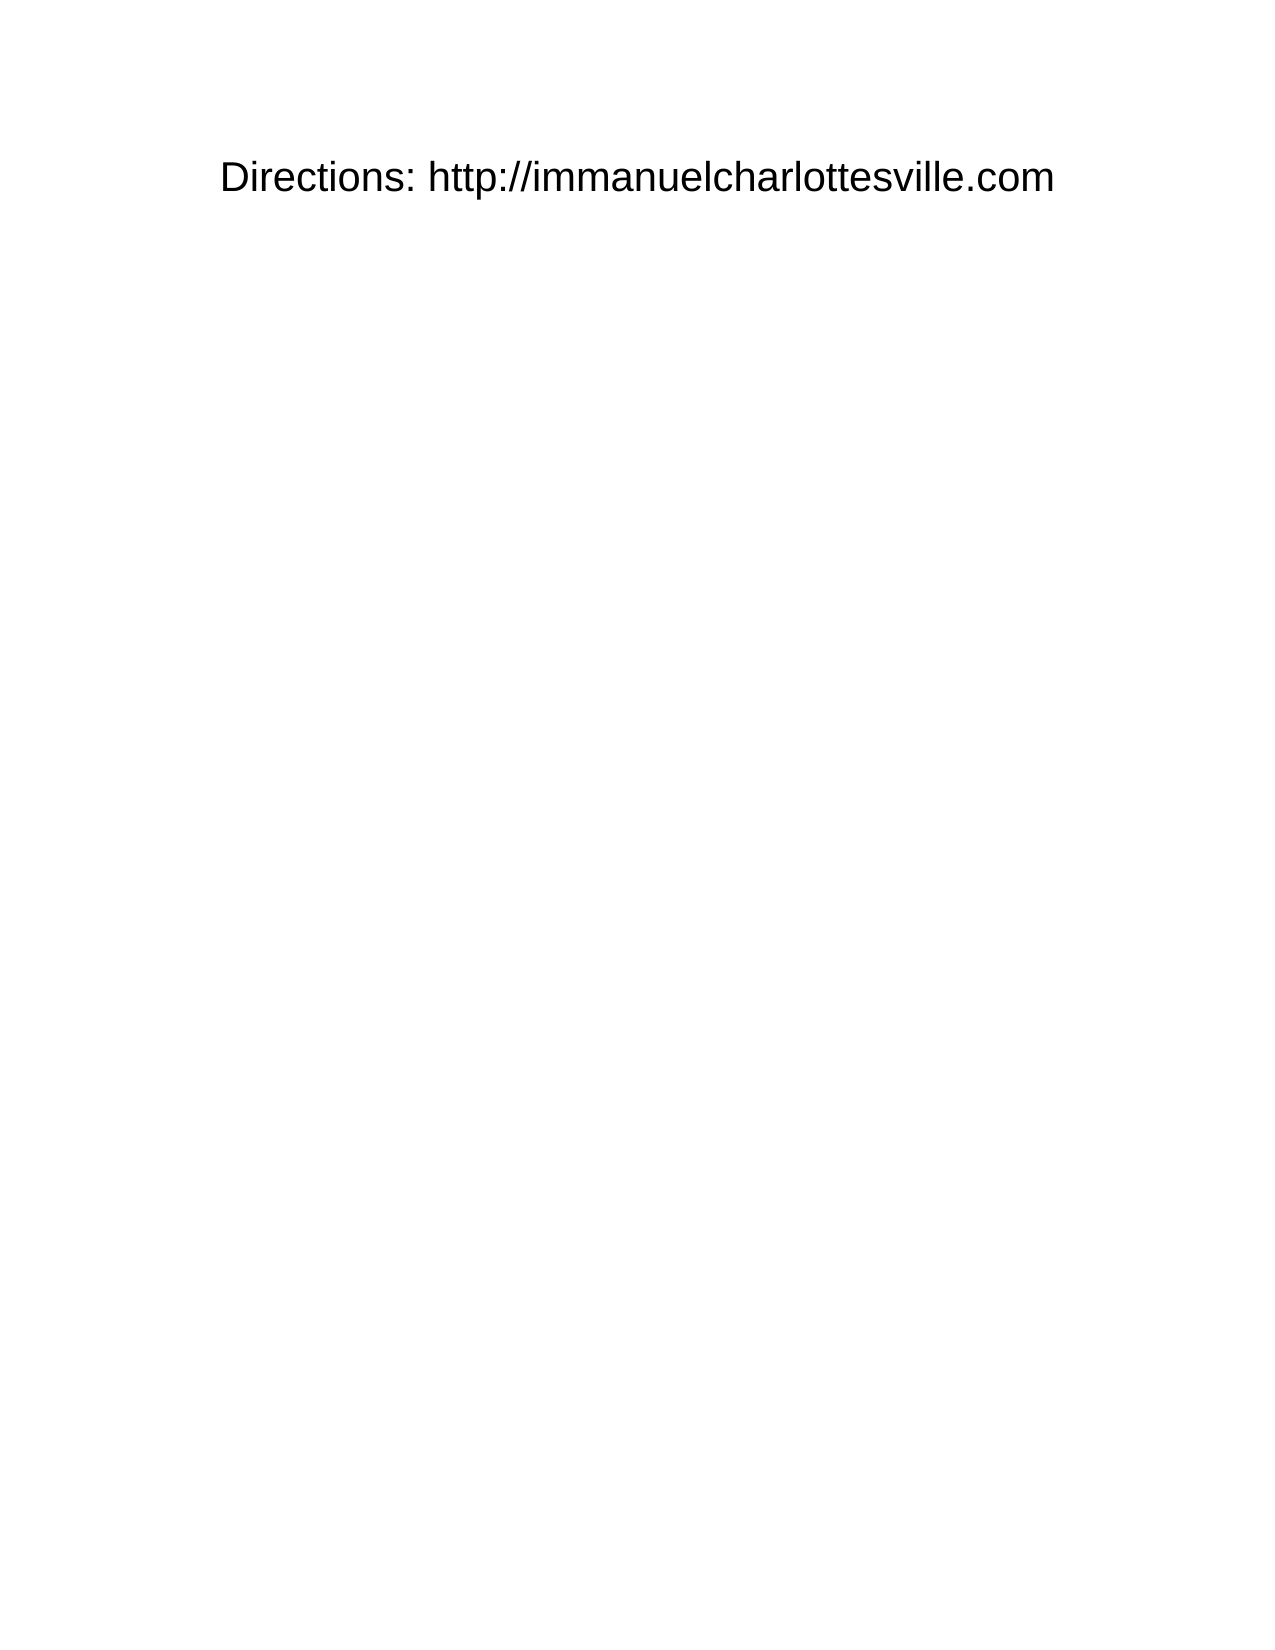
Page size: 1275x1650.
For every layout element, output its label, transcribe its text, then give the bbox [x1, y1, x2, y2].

text Directions: http://immanuelcharlottesville.com [112, 150, 1162, 200]
